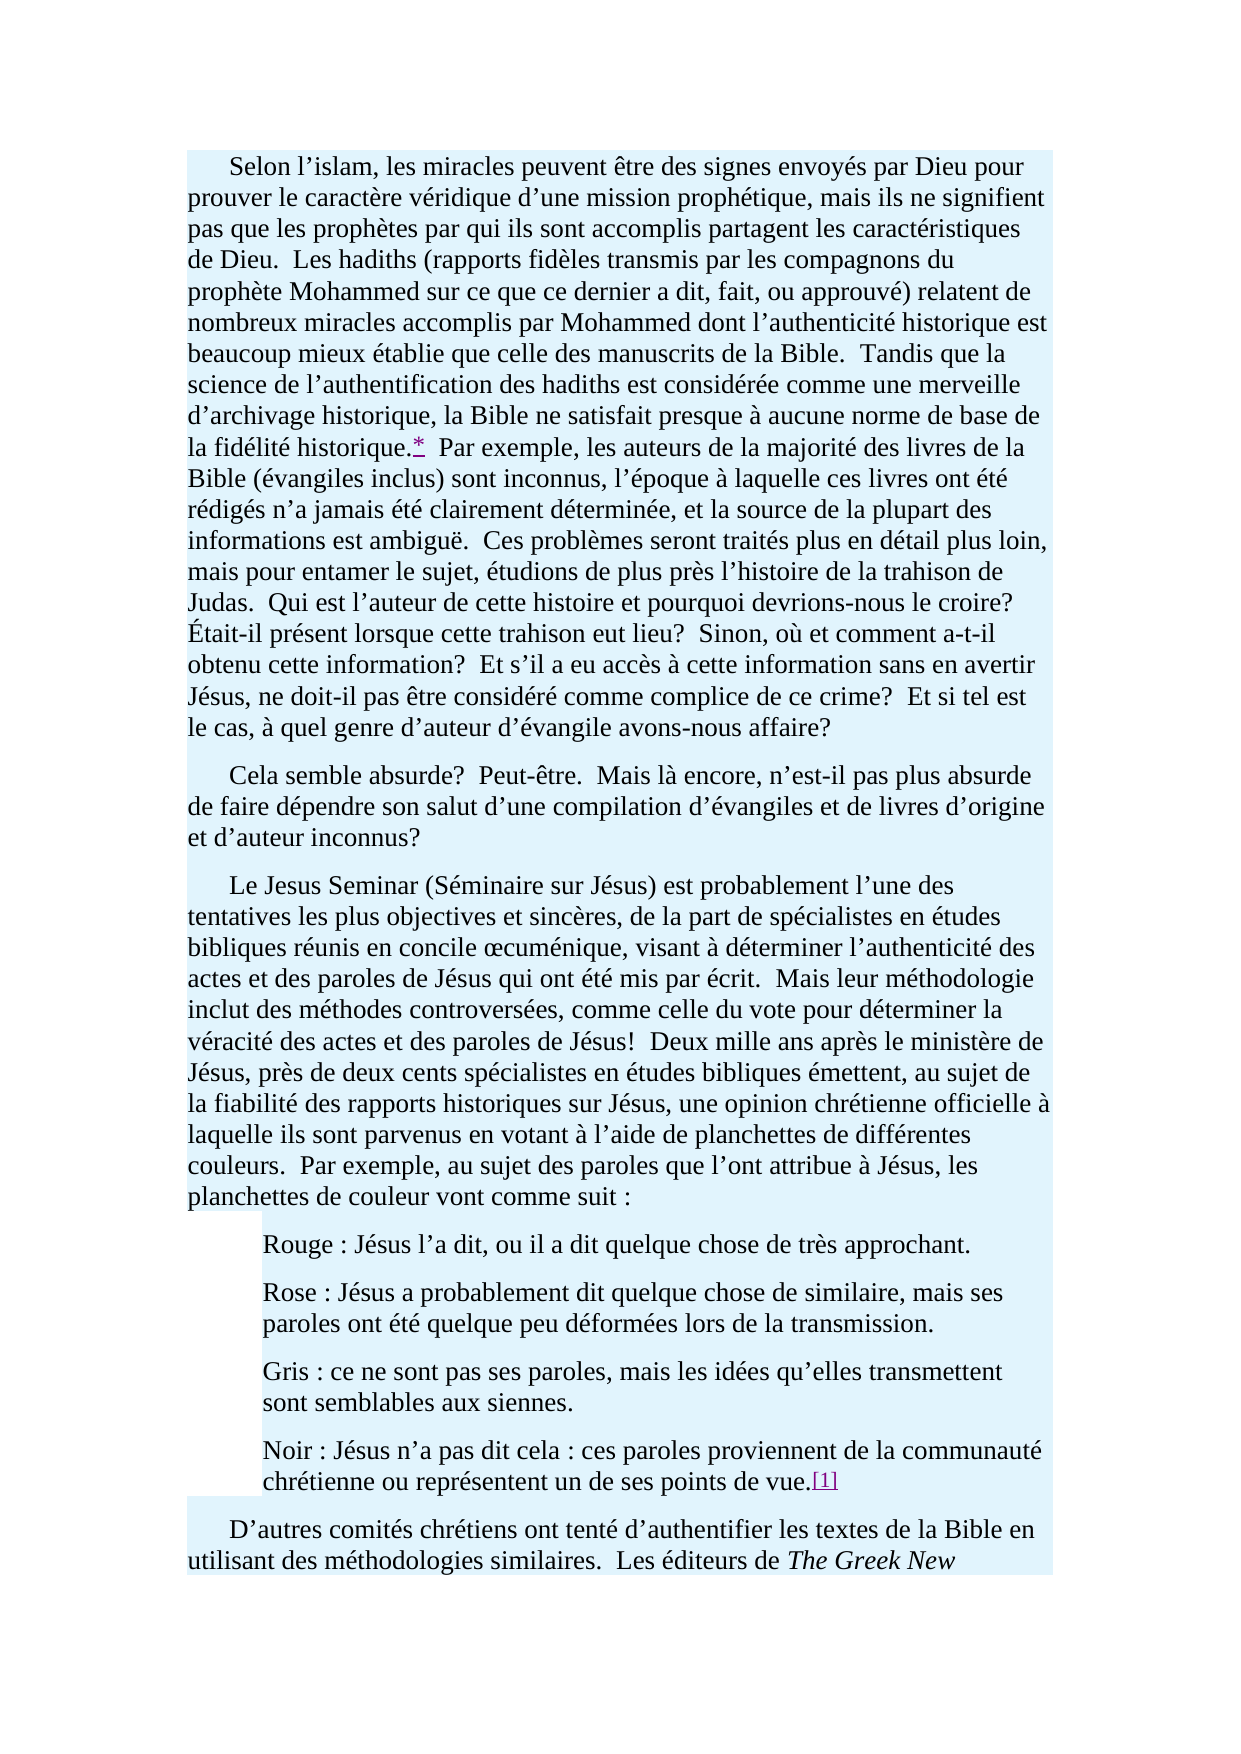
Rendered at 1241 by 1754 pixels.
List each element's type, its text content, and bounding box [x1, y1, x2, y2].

text Gris : ce ne sont pas ses paroles, mais les idées qu’elles transmettent sont semblables aux siennes. [262, 1355, 1053, 1417]
text Noir : Jésus n’a pas dit cela : ces paroles proviennent de la communauté chrétienne ou représentent un de ses points de vue.[1] [262, 1434, 1053, 1496]
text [187, 1513, 1053, 1575]
text Rose : Jésus a probablement dit quelque chose de similaire, mais ses paroles ont été quelque peu déformées lors de la transmission. [262, 1276, 1053, 1338]
text Selon l’islam, les miracles peuvent être des signes envoyés par Dieu pour prouver le caractère véridique d’une mission prophétique, mais ils ne signifient pas que les prophètes par qui ils sont accomplis partagent les caractéristiques de Dieu. Les hadiths (rapports fidèles transmis par les compagnons du prophète Mohammed sur ce que ce dernier a dit, fait, ou approuvé) relatent de nombreux miracles accomplis par Mohammed dont l’authenticité historique est beaucoup mieux établie que celle des manuscrits de la Bible. Tandis que la science de l’authentification des hadiths est considérée comme une merveille d’archivage historique, la Bible ne satisfait presque à aucune norme de base de la fidélité historique.* Par exemple, les auteurs de la majorité des livres de la Bible (évangiles inclus) sont inconnus, l’époque à laquelle ces livres ont été rédigés n’a jamais été clairement déterminée, et la source de la plupart des informations est ambiguë. Ces problèmes seront traités plus en détail plus loin, mais pour entamer le sujet, étudions de plus près l’histoire de la trahison de Judas. Qui est l’auteur de cette histoire et pourquoi devrions-nous le croire? Était-il présent lorsque cette trahison eut lieu? Sinon, où et comment a-t-il obtenu cette information? Et s’il a eu accès à cette information sans en avertir Jésus, ne doit-il pas être considéré comme complice de ce crime? Et si tel est le cas, à quel genre d’auteur d’évangile avons-nous affaire? [187, 150, 1053, 742]
text Le Jesus Seminar (Séminaire sur Jésus) est probablement l’une des tentatives les plus objectives et sincères, de la part de spécialistes en études bibliques réunis en concile œcuménique, visant à déterminer l’authenticité des actes et des paroles de Jésus qui ont été mis par écrit. Mais leur méthodologie inclut des méthodes controversées, comme celle du vote pour déterminer la véracité des actes et des paroles de Jésus! Deux mille ans après le ministère de Jésus, près de deux cents spécialistes en études bibliques émettent, au sujet de la fiabilité des rapports historiques sur Jésus, une opinion chrétienne officielle à laquelle ils sont parvenus en votant à l’aide de planchettes de différentes couleurs. Par exemple, au sujet des paroles que l’ont attribue à Jésus, les planchettes de couleur vont comme suit : [187, 869, 1053, 1211]
text Cela semble absurde? Peut-être. Mais là encore, n’est-il pas plus absurde de faire dépendre son salut d’une compilation d’évangiles et de livres d’origine et d’auteur inconnus? [187, 759, 1053, 852]
text Rouge : Jésus l’a dit, ou il a dit quelque chose de très approchant. [262, 1228, 1053, 1259]
